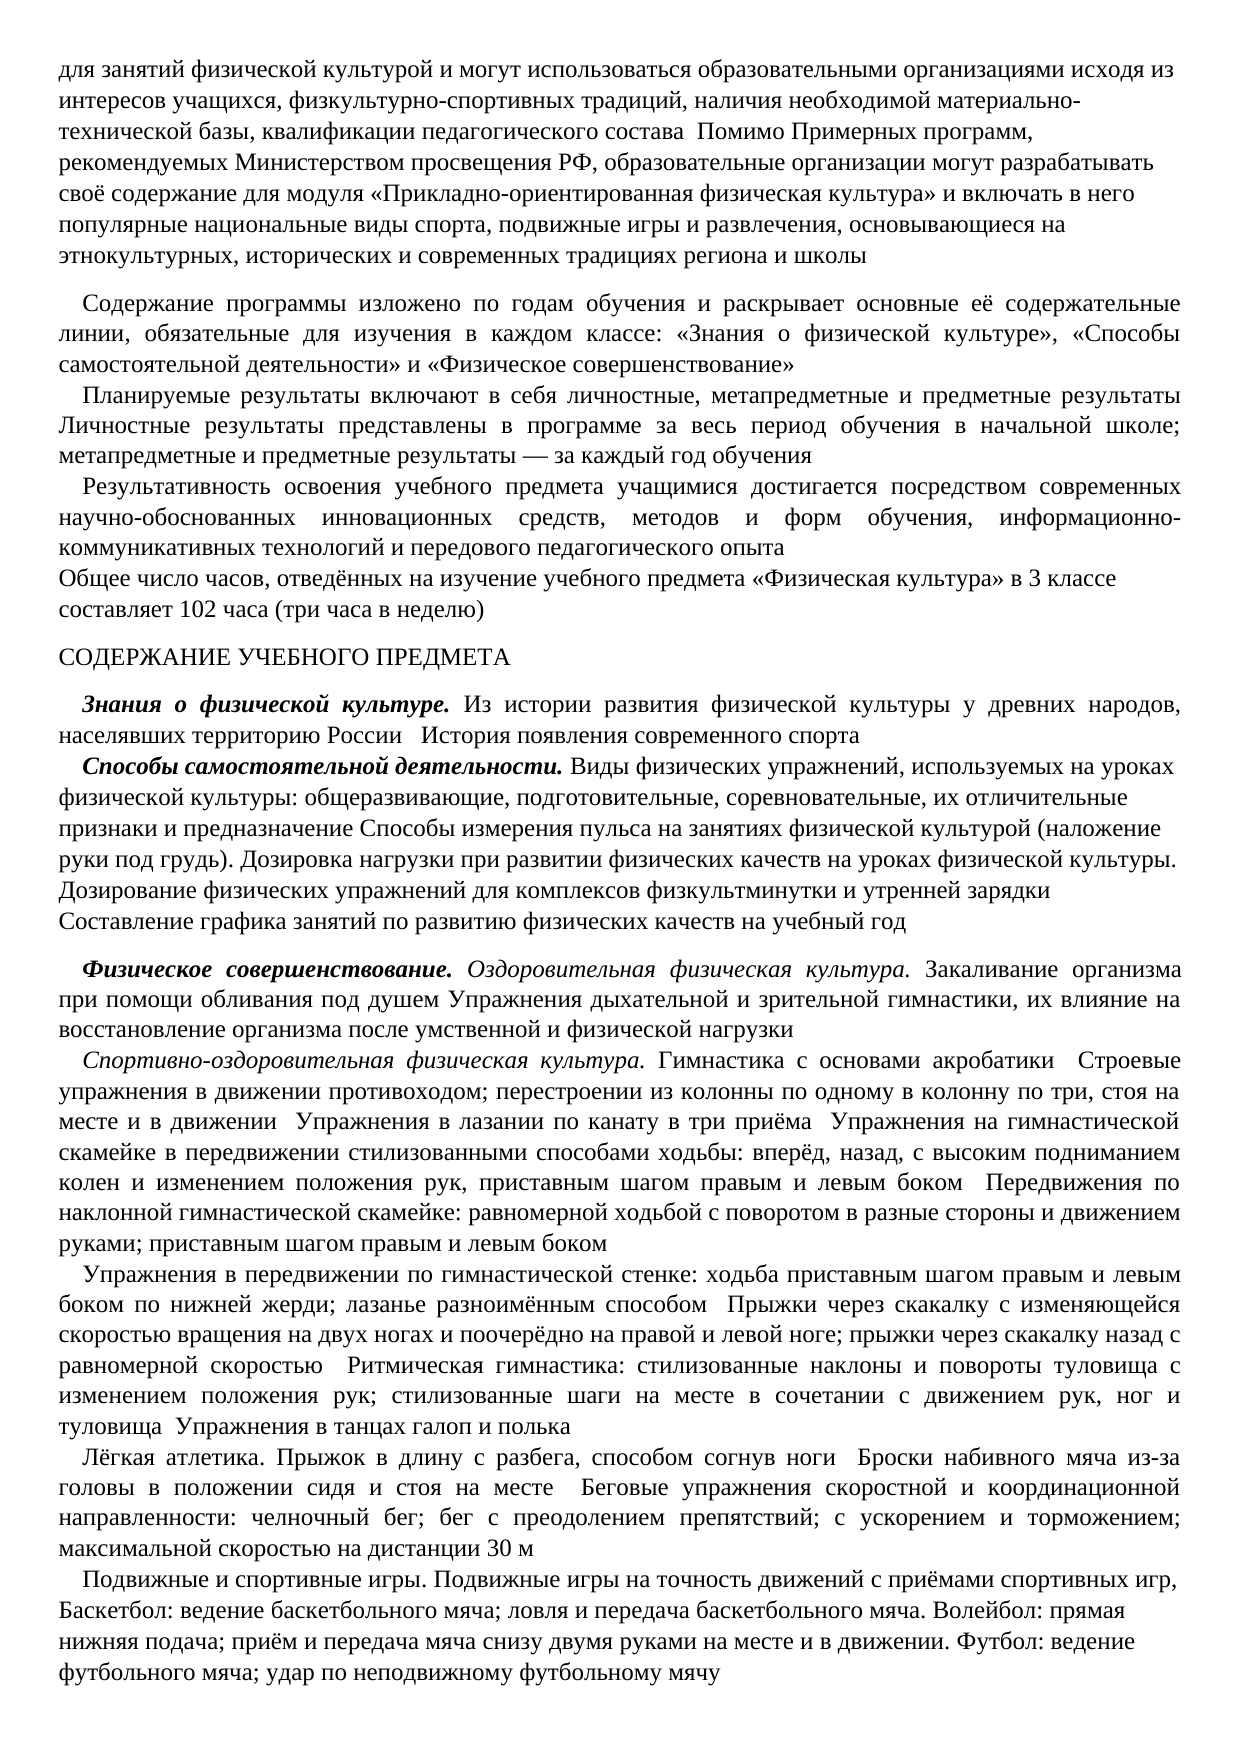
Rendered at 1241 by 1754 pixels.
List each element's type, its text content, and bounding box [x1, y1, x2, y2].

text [58, 54, 1182, 269]
text Результативность освоения учебного предмета учащимися достигается посредством современных научно-обоснованных инновационных средств, методов и форм обучения, информационно-коммуникативных технологий и передового педагогического опыта [58, 471, 1182, 561]
text Способы самостоятельной деятельности. Виды физических упражнений, используемых на уроках физической культуры: общеразвивающие, подготовительные, соревновательные, их отличительные признаки и предназначение Способы измерения пульса на занятиях физической культурой (наложение руки под грудь). Дозировка нагрузки при развитии физических качеств на уроках физической культуры. Дозирование физических упражнений для комплексов физкультминутки и утренней зарядки Составление графика занятий по развитию физических качеств на учебный год [58, 751, 1182, 935]
text Планируемые результаты включают в себя личностные, метапредметные и предметные результаты Личностные результаты представлены в программе за весь период обучения в начальной школе; метапредметные и предметные результаты — за каждый год обучения [58, 380, 1182, 469]
text Лёгкая атлетика. Прыжок в длину с разбега, способом согнув ноги Броски набивного мяча из-за головы в положении сидя и стоя на месте Беговые упражнения скоростной и координационной направленности: челночный бег; бег с преодолением препятствий; с ускорением и торможением; максимальной скоростью на дистанции 30 м [58, 1442, 1182, 1562]
text Знания о физической культуре. Из истории развития физической культуры у древних народов, населявших территорию России История появления современного спорта [58, 689, 1182, 749]
text Спортивно-оздоровительная физическая культура. Гимнастика с основами акробатики Строевые упражнения в движении противоходом; перестроении из колонны по одному в колонну по три, стоя на месте и в движении Упражнения в лазании по канату в три приёма Упражнения на гимнастической скамейке в передвижении стилизованными способами ходьбы: вперёд, назад, с высоким подниманием колен и изменением положения рук, приставным шагом правым и левым боком Передвижения по наклонной гимнастической скамейке: равномерной ходьбой с поворотом в разные стороны и движением руками; приставным шагом правым и левым боком [58, 1045, 1182, 1257]
text Физическое совершенствование. Оздоровительная физическая культура. Закаливание организма при помощи обливания под душем Упражнения дыхательной и зрительной гимнастики, их влияние на восстановление организма после умственной и физической нагрузки [58, 954, 1182, 1043]
text СОДЕРЖАНИЕ УЧЕБНОГО ПРЕДМЕТА [58, 642, 1182, 671]
text Общее число часов, отведённых на изучение учебного предмета «Физическая культура» в 3 классе составляет 102 часа (три часа в неделю) [58, 563, 1182, 623]
text Упражнения в передвижении по гимнастической стенке: ходьба приставным шагом правым и левым боком по нижней жерди; лазанье разноимённым способом Прыжки через скакалку с изменяющейся скоростью вращения на двух ногах и поочерёдно на правой и левой ноге; прыжки через скакалку назад с равномерной скоростью Ритмическая гимнастика: стилизованные наклоны и повороты туловища с изменением положения рук; стилизованные шаги на месте в сочетании с движением рук, ног и туловища Упражнения в танцах галоп и полька [58, 1259, 1182, 1439]
text Содержание программы изложено по годам обучения и раскрывает основные её содержательные линии, обязательные для изучения в каждом классе: «Знания о физической культуре», «Способы самостоятельной деятельности» и «Физическое совершенствование» [58, 288, 1182, 378]
text Подвижные и спортивные игры. Подвижные игры на точность движений с приёмами спортивных игр, Баскетбол: ведение баскетбольного мяча; ловля и передача баскетбольного мяча. Волейбол: прямая нижняя подача; приём и передача мяча снизу двумя руками на месте и в движении. Футбол: ведение футбольного мяча; удар по неподвижному футбольному мячу [58, 1564, 1182, 1686]
